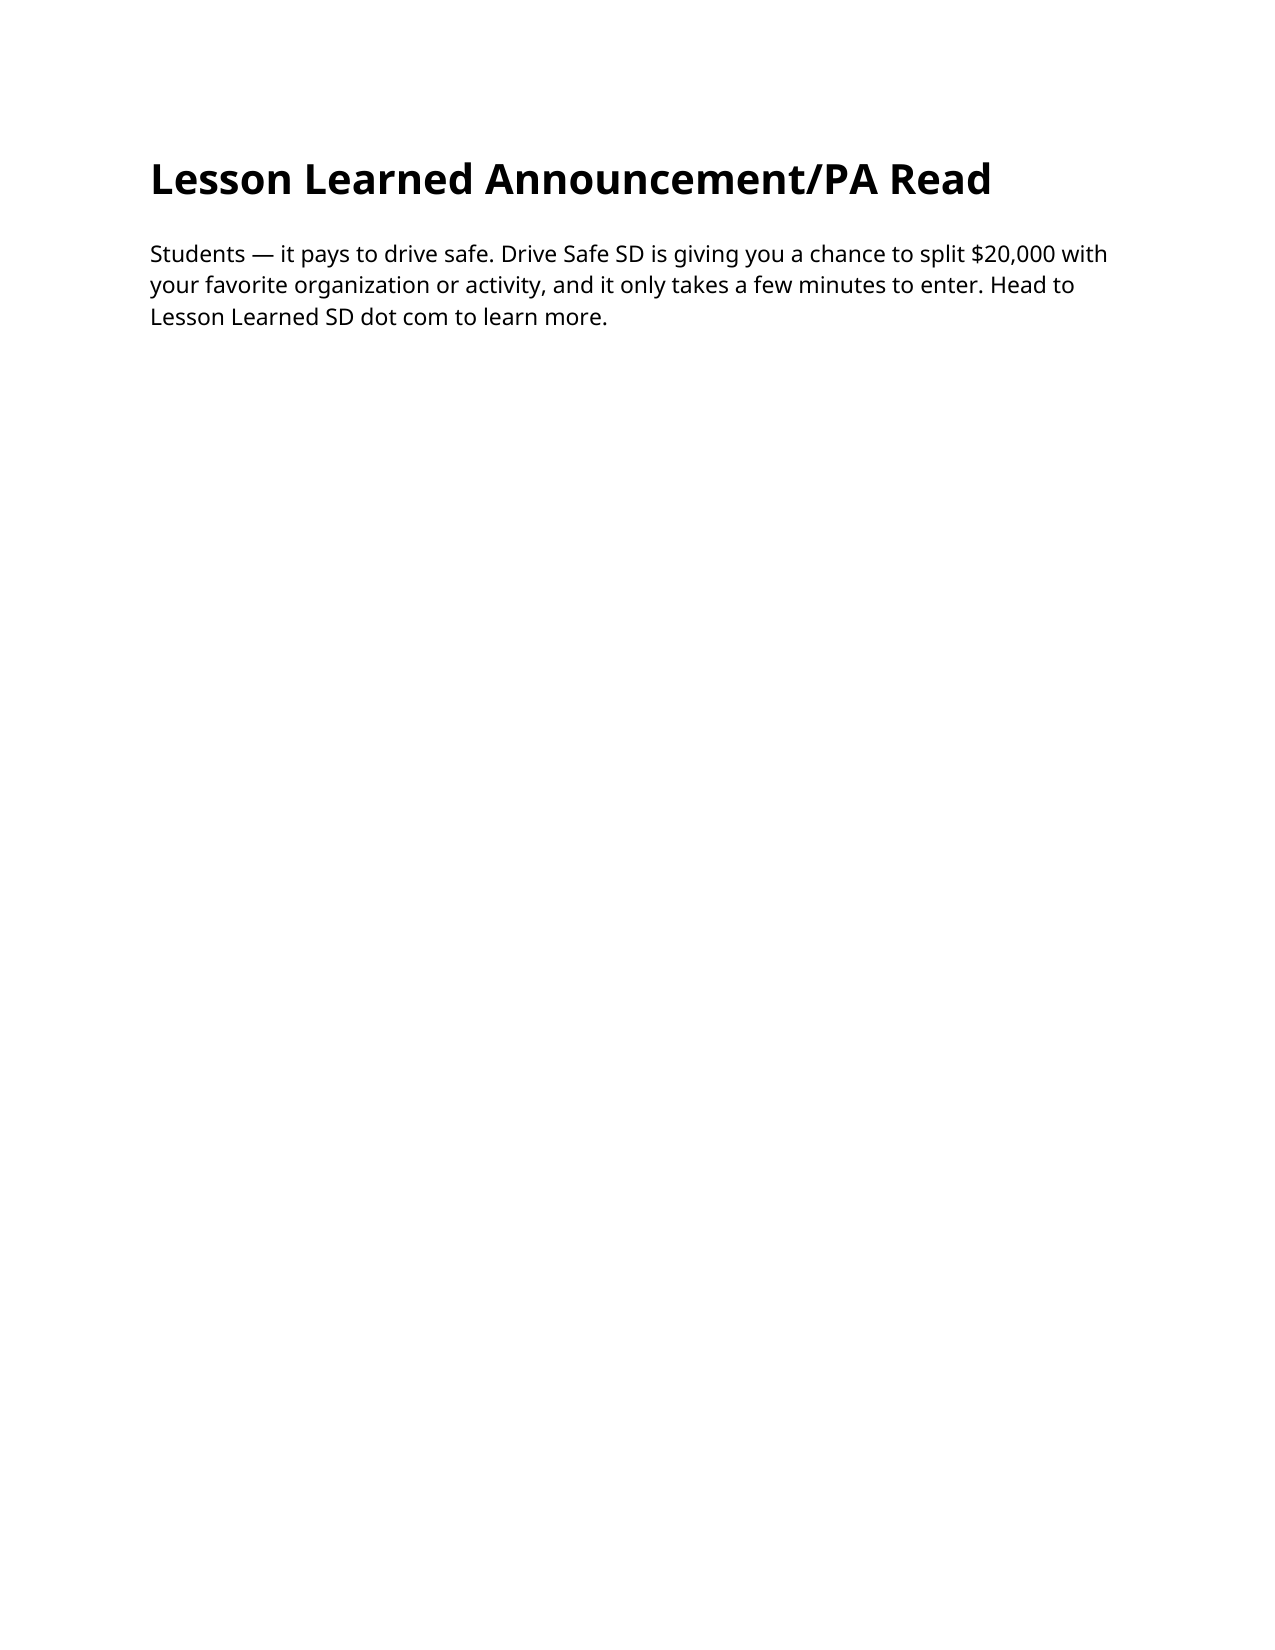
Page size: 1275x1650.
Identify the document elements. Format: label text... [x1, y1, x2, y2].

text Students — it pays to drive safe. Drive Safe SD is giving you a chance to split $20,000 with your favorite organization or activity, and it only takes a few minutes to enter. Head to Lesson Learned SD dot com to learn more. [150, 238, 1125, 332]
text Lesson Learned Announcement/PA Read [150, 150, 1125, 207]
